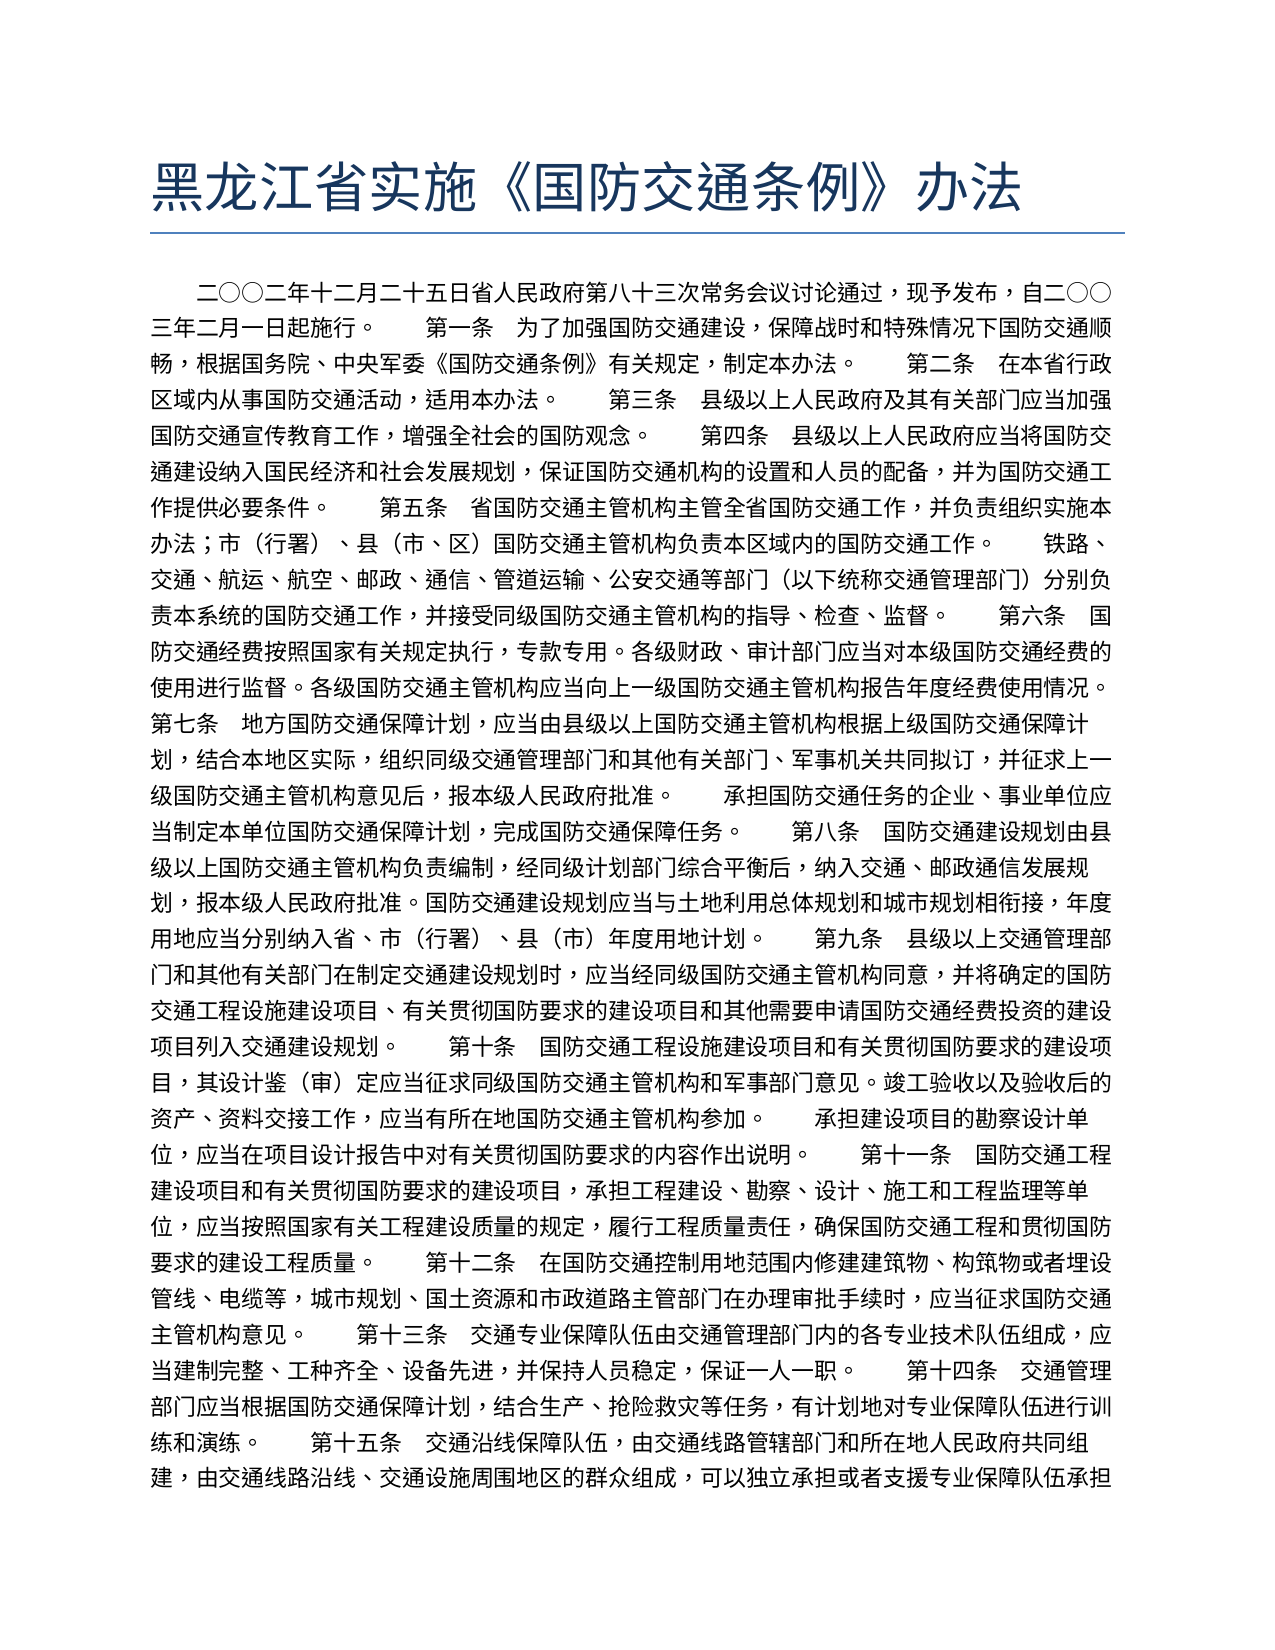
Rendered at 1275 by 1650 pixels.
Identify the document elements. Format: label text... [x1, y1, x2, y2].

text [150, 276, 1125, 1494]
title 黑龙江省实施《国防交通条例》办法 [150, 150, 1125, 232]
